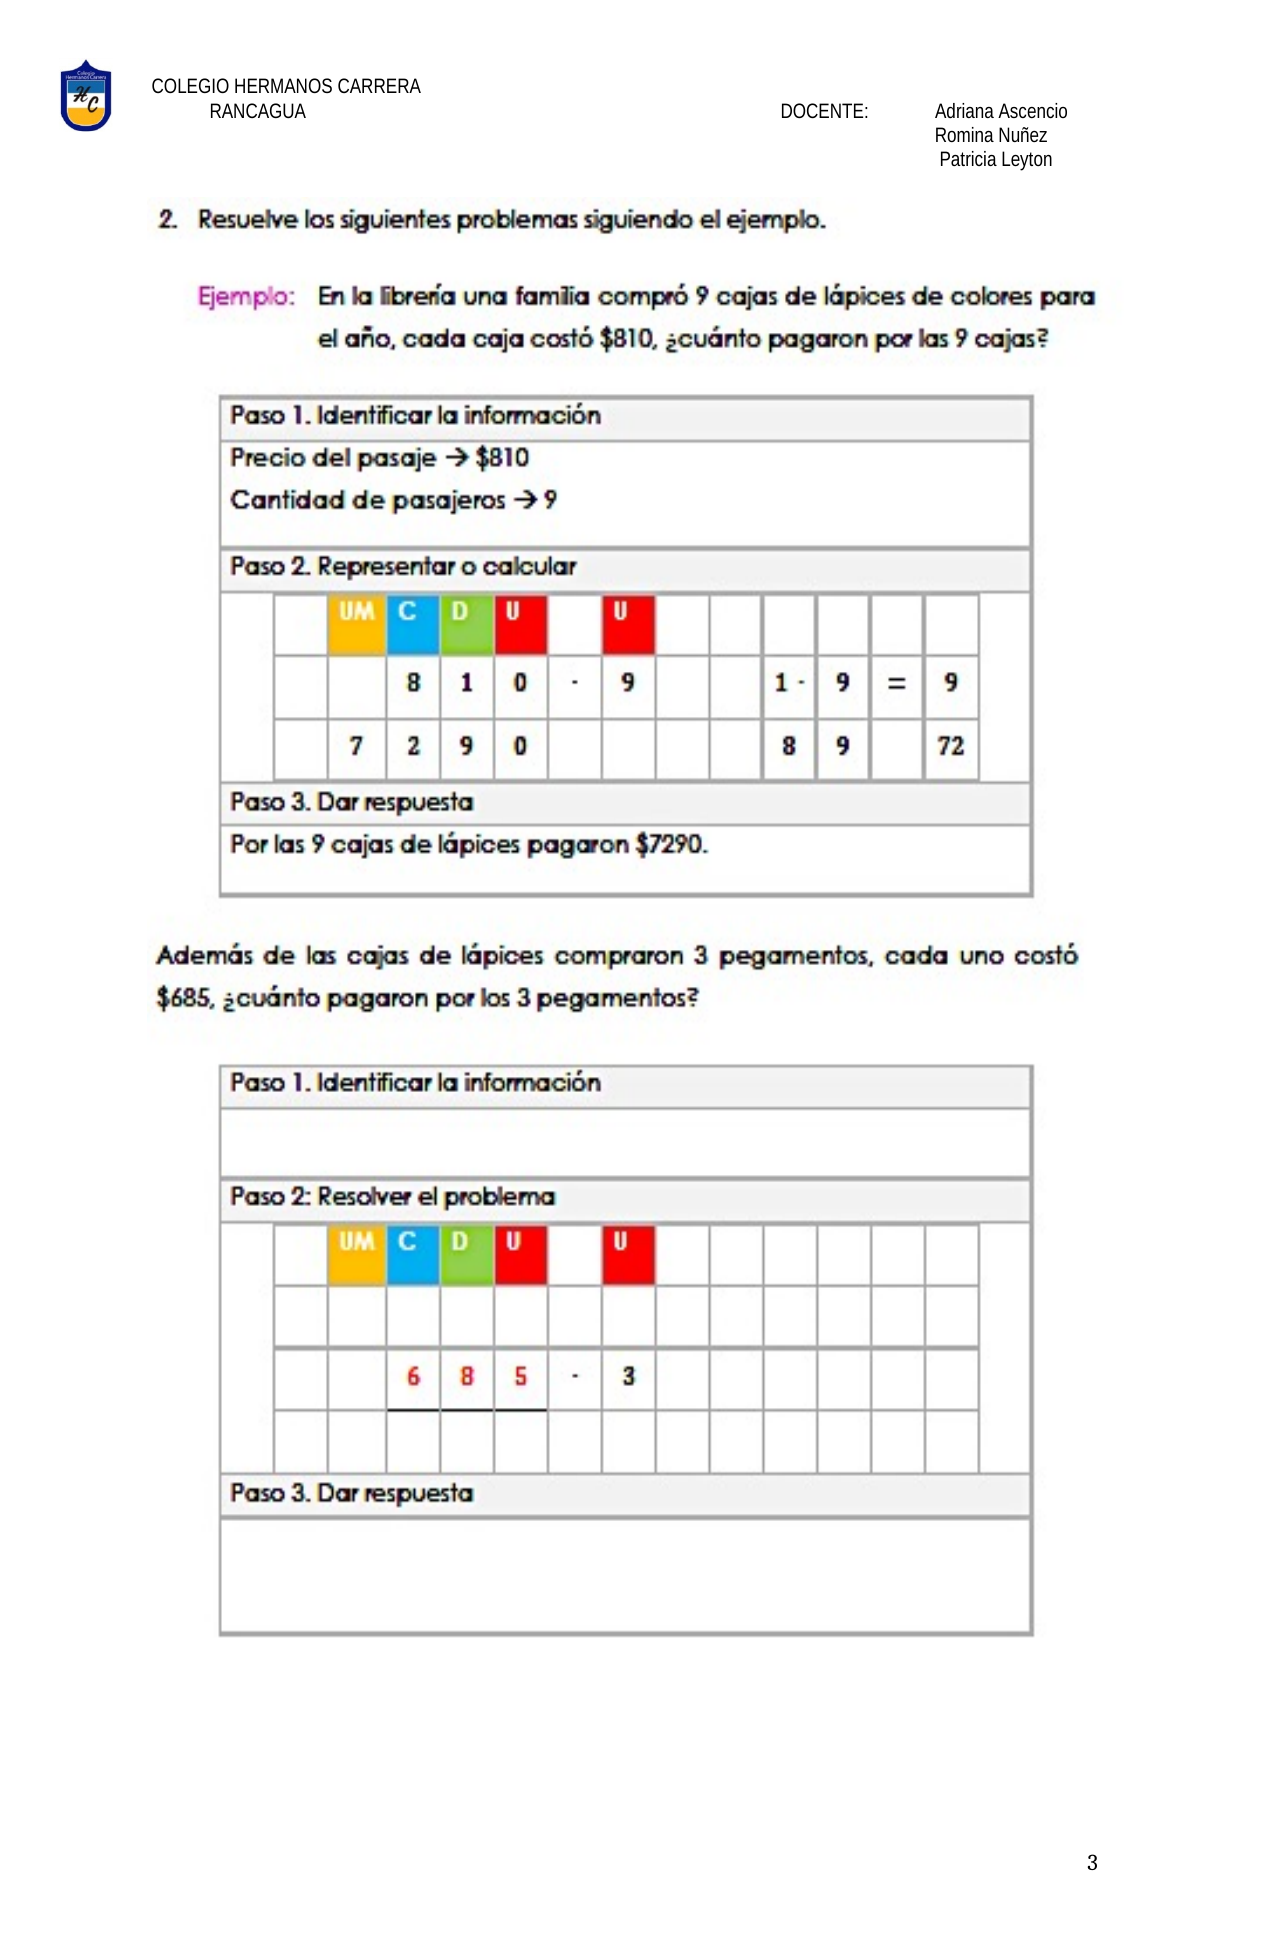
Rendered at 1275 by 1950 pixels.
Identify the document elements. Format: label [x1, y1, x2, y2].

picture [58, 58, 113, 132]
picture [147, 197, 1140, 1656]
